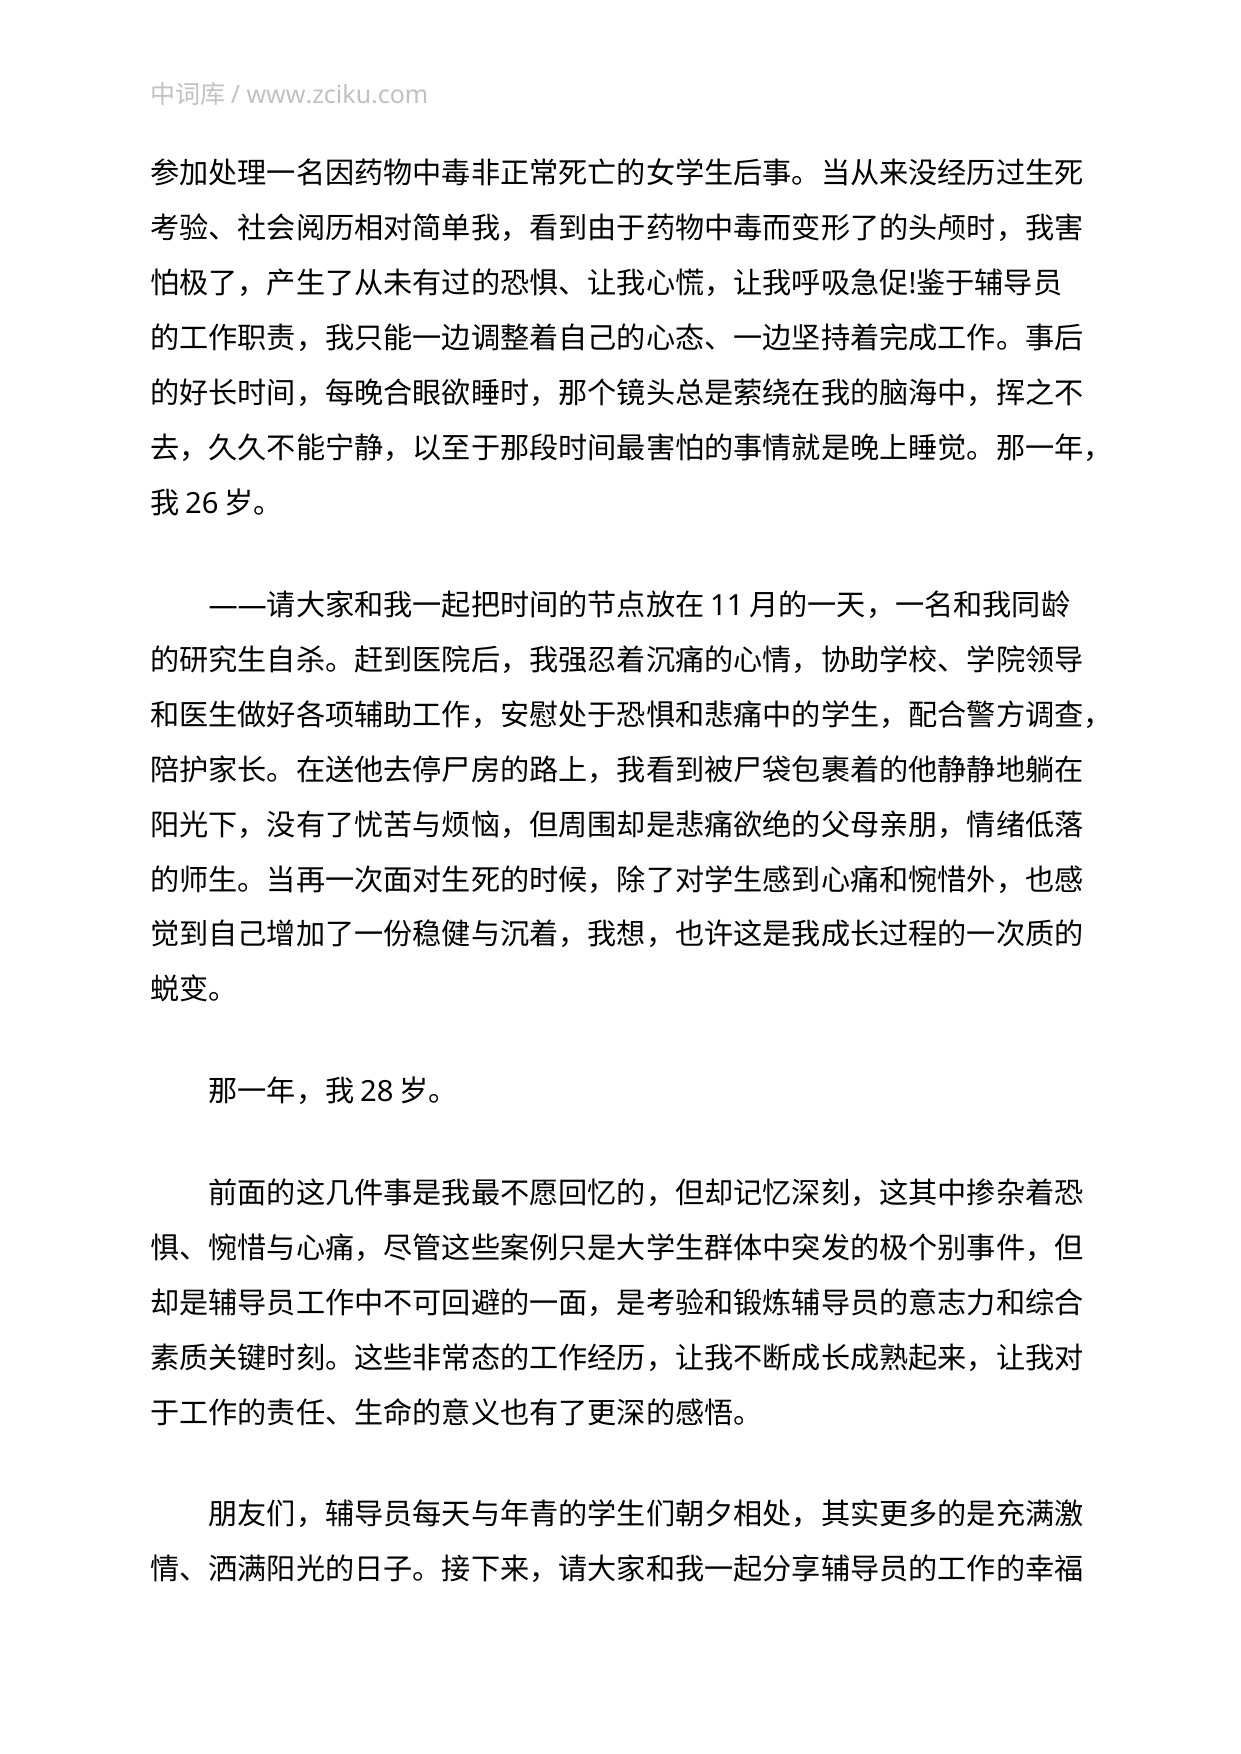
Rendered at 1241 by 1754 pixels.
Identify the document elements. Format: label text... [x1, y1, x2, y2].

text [150, 1491, 1090, 1588]
text 前面的这几件事是我最不愿回忆的，但却记忆深刻，这其中掺杂着恐惧、惋惜与心痛，尽管这些案例只是大学生群体中突发的极个别事件，但却是辅导员工作中不可回避的一面，是考验和锻炼辅导员的意志力和综合素质关键时刻。这些非常态的工作经历，让我不断成长成熟起来，让我对于工作的责任、生命的意义也有了更深的感悟。 [150, 1169, 1090, 1431]
text 那一年，我28岁。 [150, 1068, 1090, 1110]
text ——请大家和我一起把时间的节点放在11月的一天，一名和我同龄的研究生自杀。赶到医院后，我强忍着沉痛的心情，协助学校、学院领导和医生做好各项辅助工作，安慰处于恐惧和悲痛中的学生，配合警方调查，陪护家长。在送他去停尸房的路上，我看到被尸袋包裹着的他静静地躺在阳光下，没有了忧苦与烦恼，但周围却是悲痛欲绝的父母亲朋，情绪低落的师生。当再一次面对生死的时候，除了对学生感到心痛和惋惜外，也感觉到自己增加了一份稳健与沉着，我想，也许这是我成长过程的一次质的蜕变。 [150, 581, 1090, 1008]
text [150, 150, 1090, 522]
